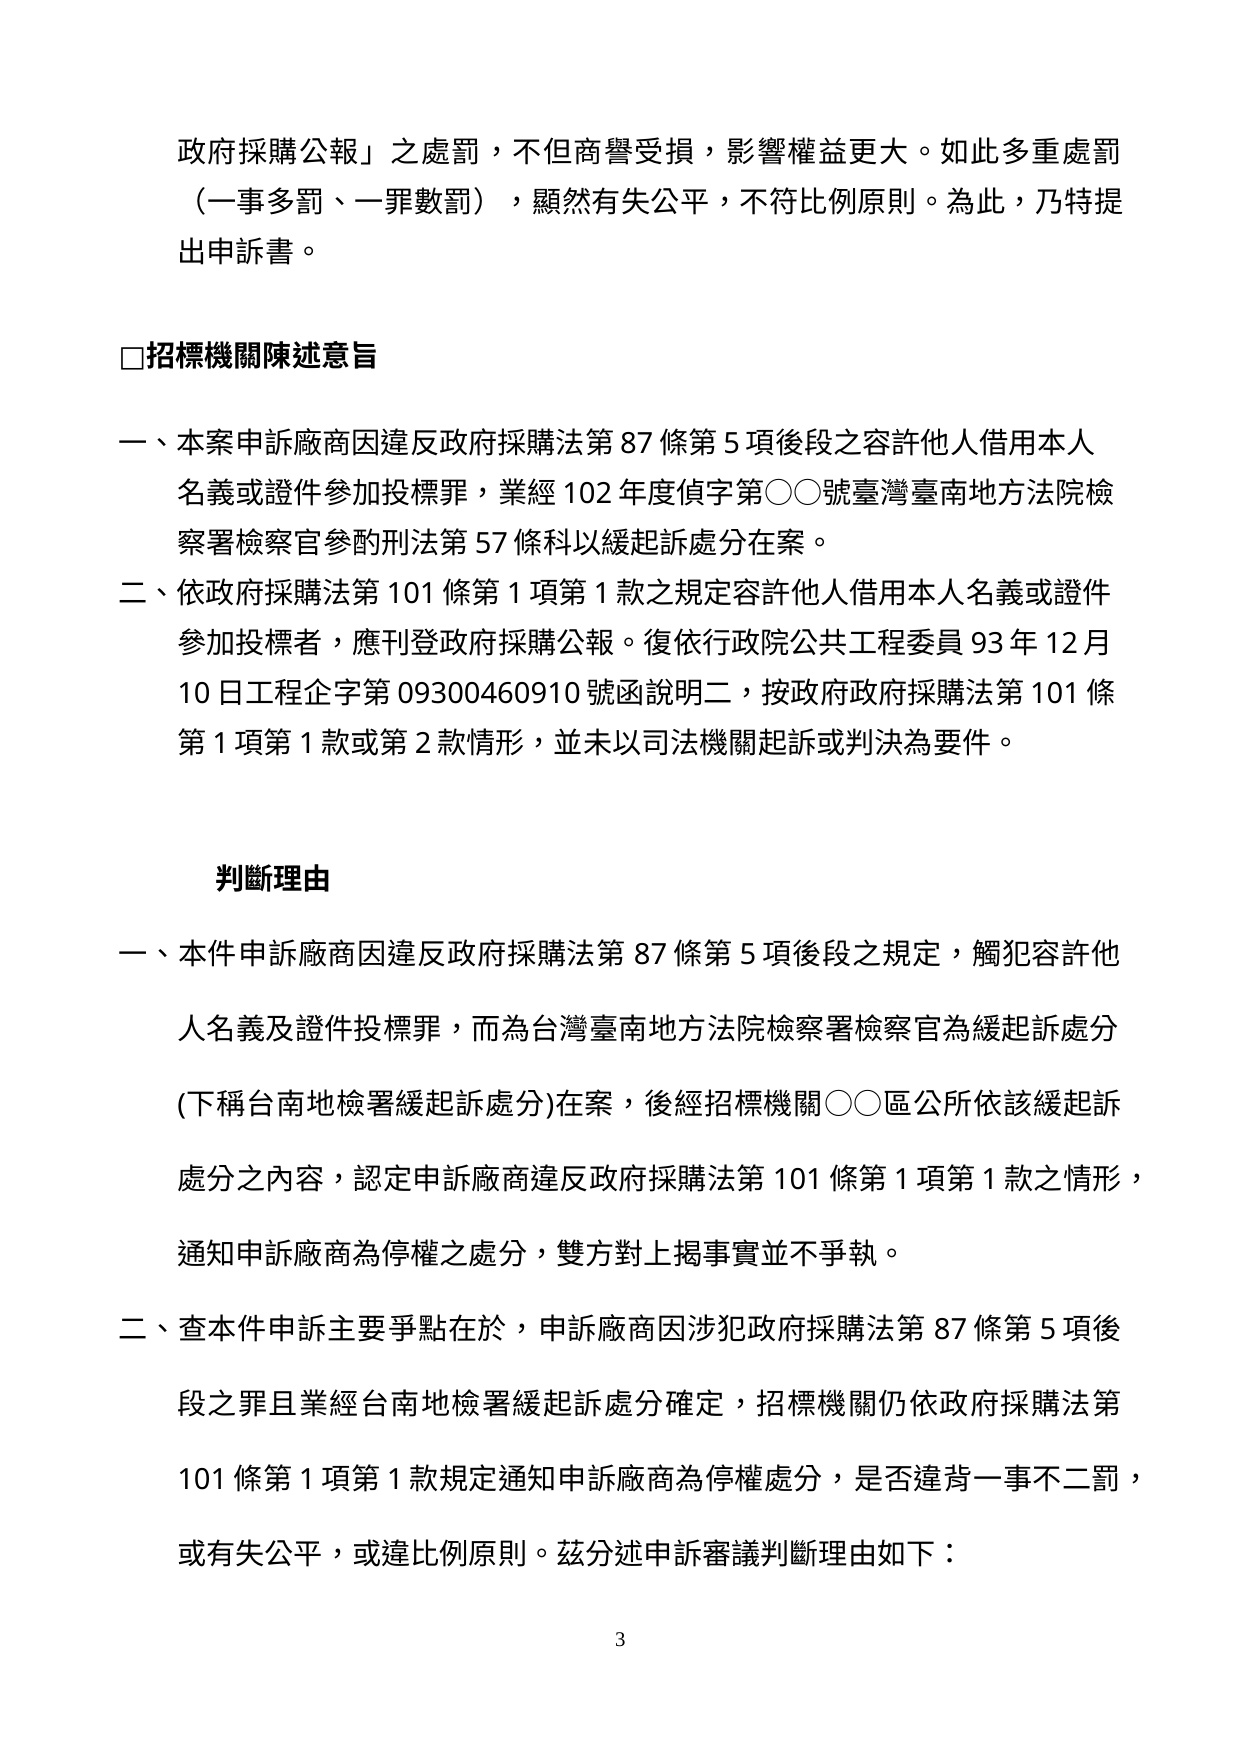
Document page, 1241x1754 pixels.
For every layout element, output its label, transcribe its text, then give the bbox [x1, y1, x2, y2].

text 一、本件申訴廠商因違反政府採購法第87條第5項後段之規定，觸犯容許他人名義及證件投標罪，而為台灣臺南地方法院檢察署檢察官為緩起訴處分(下稱台南地檢署緩起訴處分)在案，後經招標機關○○區公所依該緩起訴處分之內容，認定申訴廠商違反政府採購法第101條第1項第1款之情形，通知申訴廠商為停權之處分，雙方對上揭事實並不爭執。 [118, 914, 1122, 1289]
text 二、查本件申訴主要爭點在於，申訴廠商因涉犯政府採購法第87條第5項後段之罪且業經台南地檢署緩起訴處分確定，招標機關仍依政府採購法第101條第1項第1款規定通知申訴廠商為停權處分，是否違背一事不二罰，或有失公平，或違比例原則。茲分述申訴審議判斷理由如下： [118, 1289, 1122, 1589]
text 二、依政府採購法第101條第1項第1款之規定容許他人借用本人名義或證件參加投標者，應刊登政府採購公報。復依行政院公共工程委員93年12月10日工程企字第09300460910號函說明二，按政府政府採購法第101條第1項第1款或第2款情形，並未以司法機關起訴或判決為要件。 [118, 564, 1124, 764]
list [118, 122, 1124, 272]
text □招標機關陳述意旨 [118, 324, 1122, 376]
text 判斷理由 [118, 839, 1122, 914]
text 一、本案申訴廠商因違反政府採購法第87條第5項後段之容許他人借用本人名義或證件參加投標罪，業經102年度偵字第○○號臺灣臺南地方法院檢察署檢察官參酌刑法第57條科以緩起訴處分在案。 [118, 414, 1124, 564]
